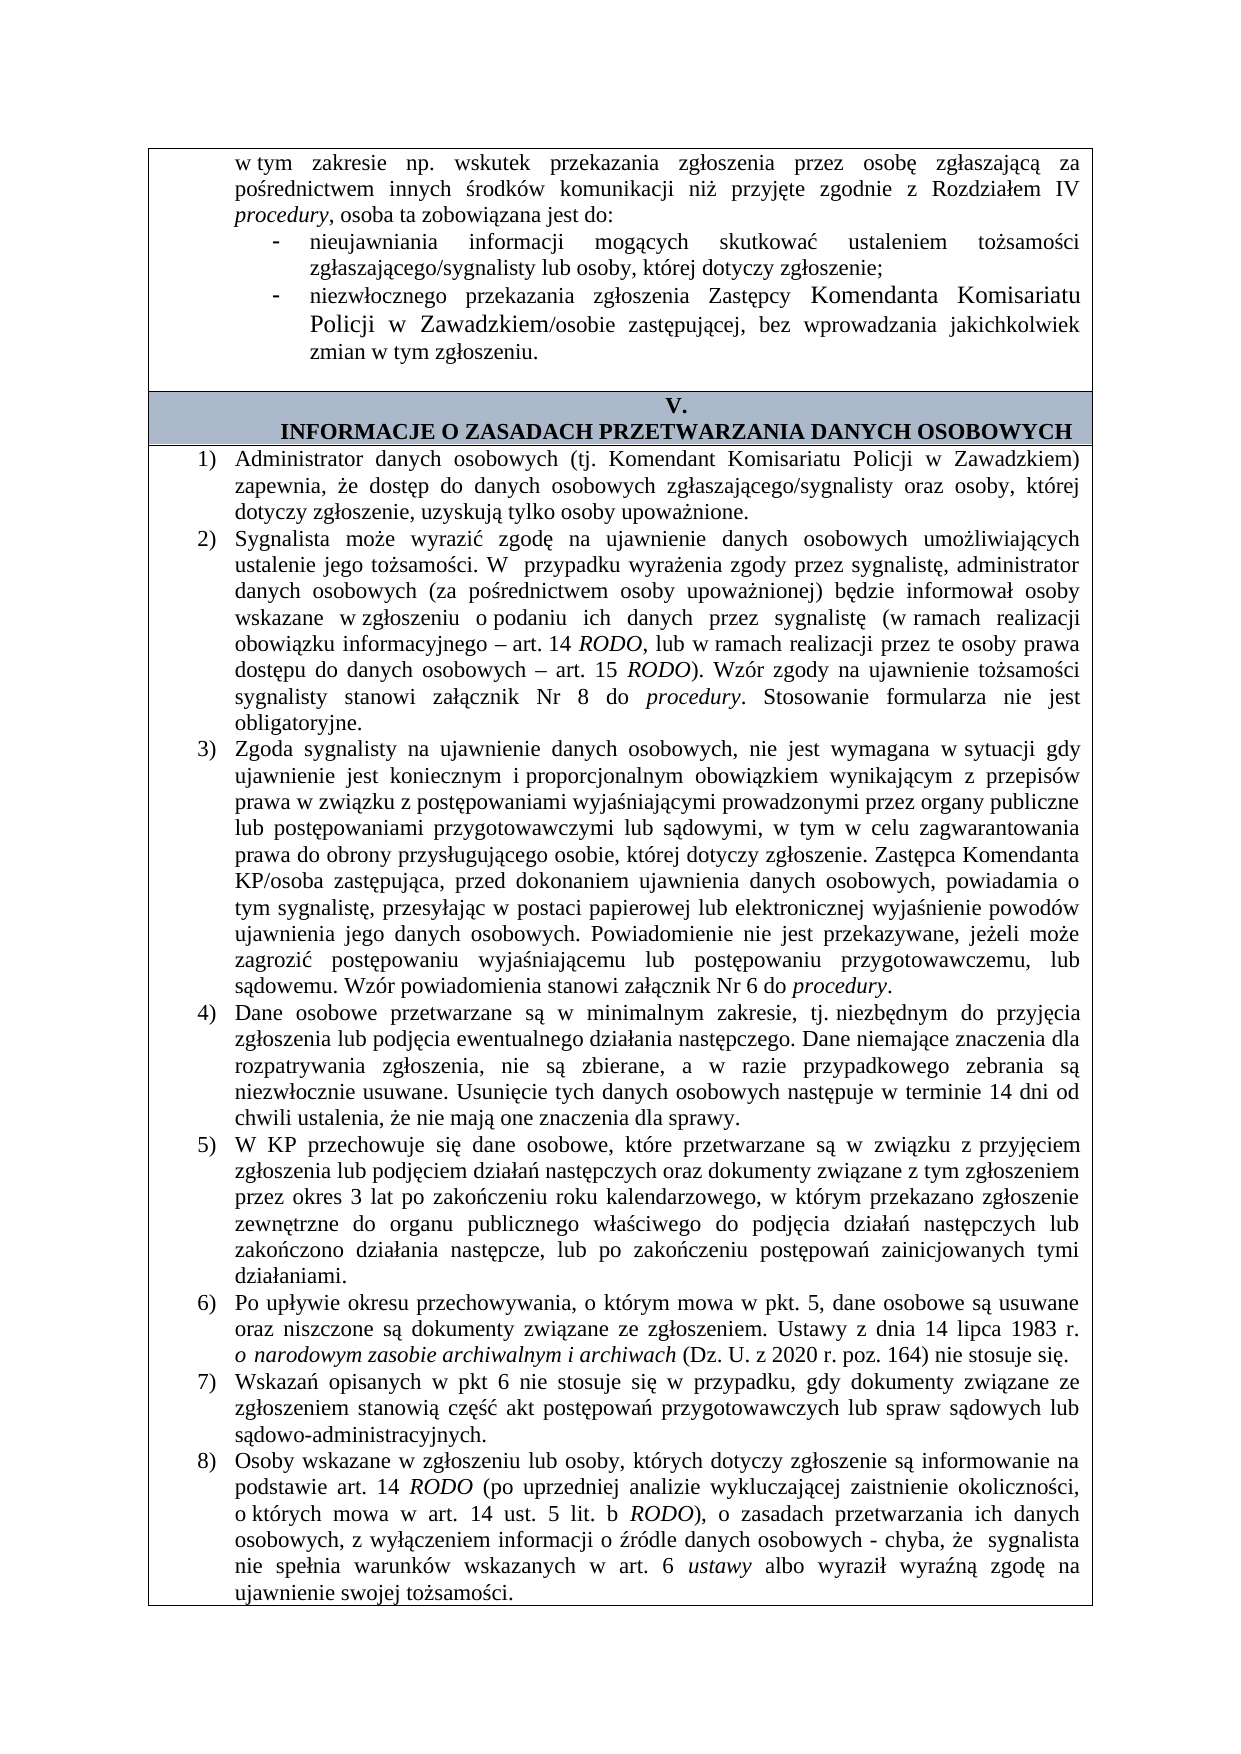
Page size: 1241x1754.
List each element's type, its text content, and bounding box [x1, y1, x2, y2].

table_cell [149, 149, 1092, 391]
table_cell V. INFORMACJE O ZASADACH PRZETWARZANIA DANYCH OSOBOWYCH [149, 392, 1092, 444]
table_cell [149, 446, 1092, 1605]
